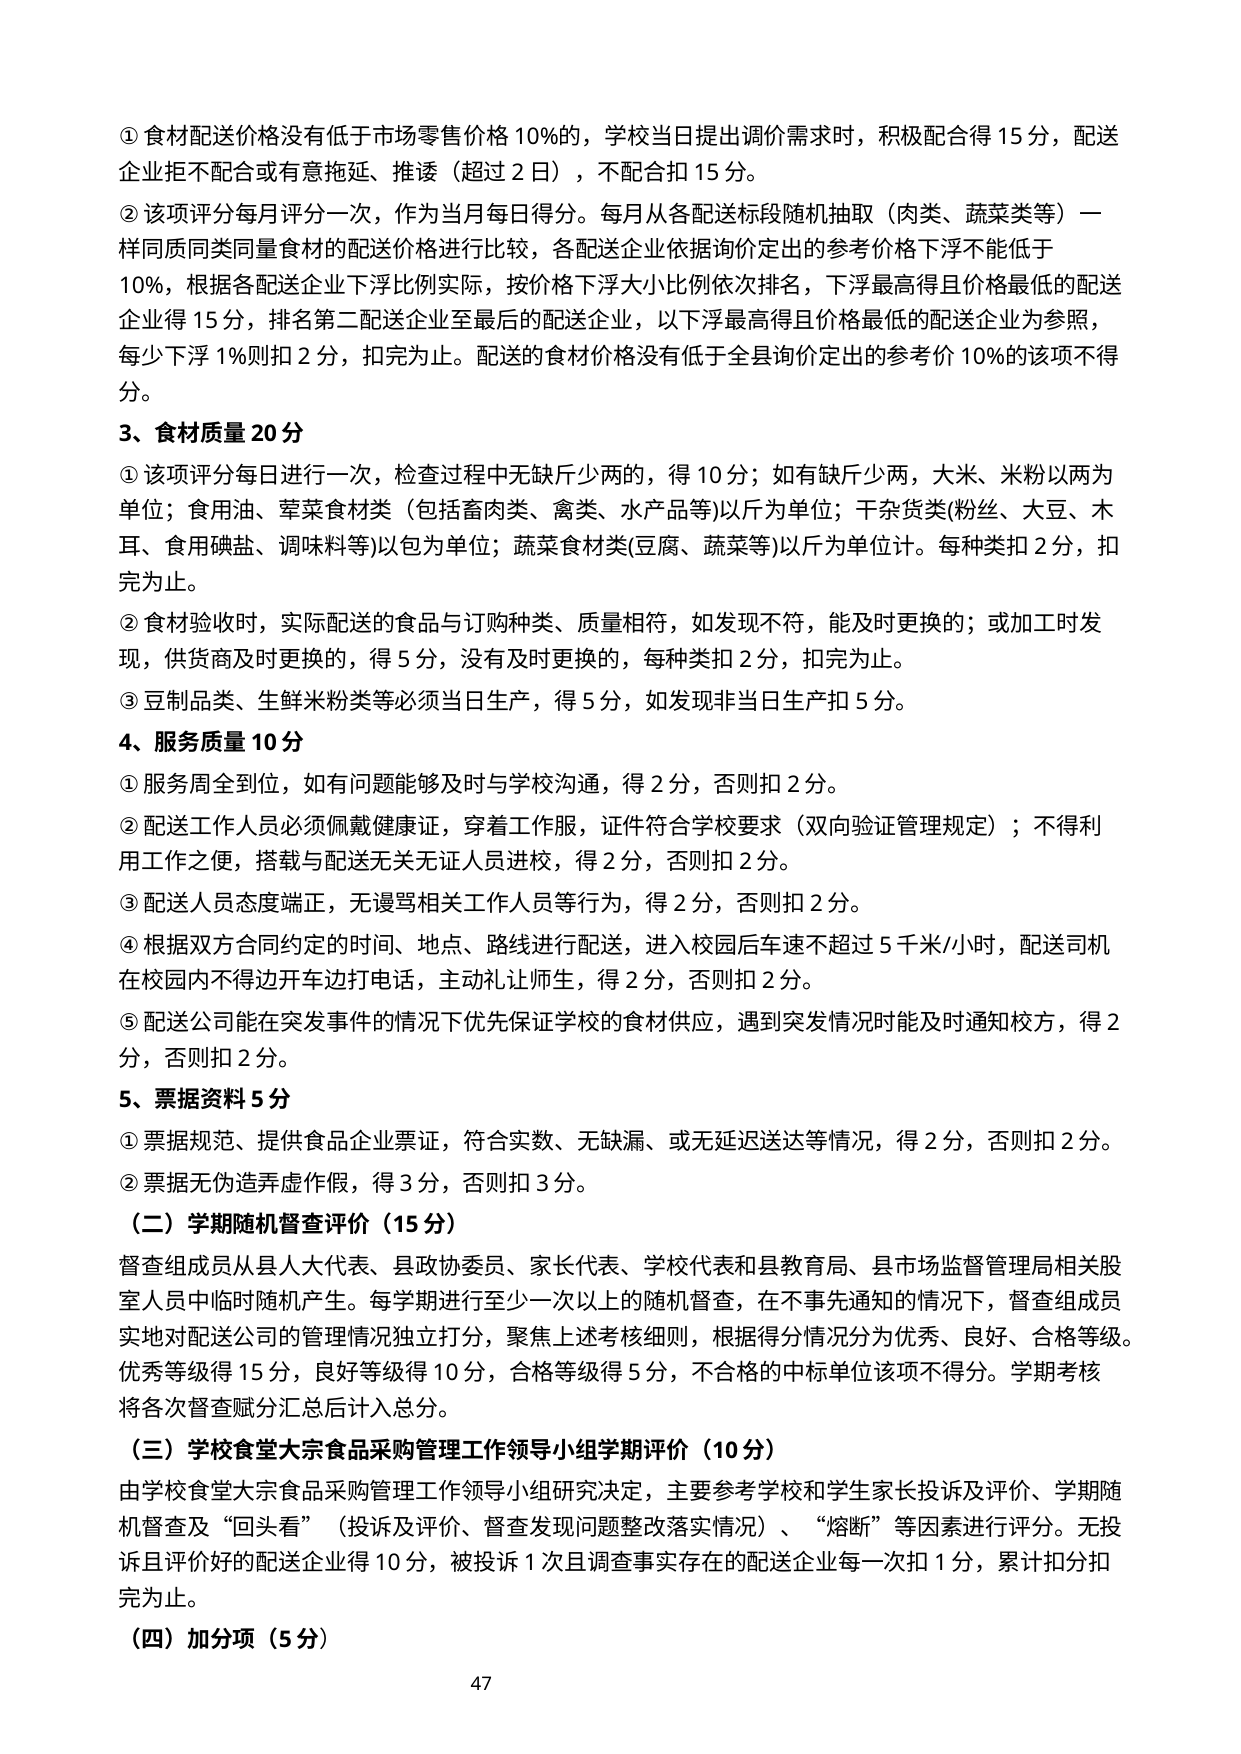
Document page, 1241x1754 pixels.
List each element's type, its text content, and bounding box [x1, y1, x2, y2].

text ②食材验收时，实际配送的食品与订购种类、质量相符，如发现不符，能及时更换的；或加工时发现，供货商及时更换的，得5分，没有及时更换的，每种类扣2分，扣完为止。 [119, 605, 1124, 674]
text ④根据双方合同约定的时间、地点、路线进行配送，进入校园后车速不超过 5千米/小时，配送司机在校园内不得边开车边打电话，主动礼让师生，得2分，否则扣2分。 [119, 926, 1124, 995]
text ①该项评分每日进行一次，检查过程中无缺斤少两的，得10分；如有缺斤少两，大米、米粉以两为单位；食用油、荤菜食材类（包括畜肉类、禽类、水产品等)以斤为单位；干杂货类(粉丝、大豆、木耳、食用碘盐、调味料等)以包为单位；蔬菜食材类(豆腐、蔬菜等)以斤为单位计。每种类扣2分，扣完为止。 [119, 457, 1124, 597]
text ③配送人员态度端正，无谩骂相关工作人员等行为，得2分，否则扣2分。 [119, 885, 1124, 918]
text 3、食材质量20分 [119, 415, 1124, 448]
text （三）学校食堂大宗食品采购管理工作领导小组学期评价（10分） [119, 1431, 1124, 1465]
text ①票据规范、提供食品企业票证，符合实数、无缺漏、或无延迟送达等情况，得2分，否则扣2分。 [119, 1123, 1124, 1156]
text ⑤配送公司能在突发事件的情况下优先保证学校的食材供应，遇到突发情况时能及时通知校方，得2分，否则扣2分。 [119, 1004, 1124, 1073]
text ②票据无伪造弄虚作假，得3分，否则扣3分。 [119, 1164, 1124, 1198]
text 4、服务质量10分 [119, 724, 1124, 757]
text ②该项评分每月评分一次，作为当月每日得分。每月从各配送标段随机抽取（肉类、蔬菜类等）一样同质同类同量食材的配送价格进行比较，各配送企业依据询价定出的参考价格下浮不能低于10%，根据各配送企业下浮比例实际，按价格下浮大小比例依次排名，下浮最高得且价格最低的配送企业得15分，排名第二配送企业至最后的配送企业，以下浮最高得且价格最低的配送企业为参照，每少下浮 1%则扣2 分，扣完为止。配送的食材价格没有低于全县询价定出的参考价10%的该项不得分。 [119, 196, 1124, 407]
text 5、票据资料5分 [119, 1081, 1124, 1114]
text ②配送工作人员必须佩戴健康证，穿着工作服，证件符合学校要求（双向验证管理规定）；不得利用工作之便，搭载与配送无关无证人员进校，得2分，否则扣2分。 [119, 807, 1124, 876]
text ①服务周全到位，如有问题能够及时与学校沟通，得2分，否则扣2分。 [119, 766, 1124, 799]
text （二）学期随机督查评价（15分） [119, 1206, 1124, 1239]
text ①食材配送价格没有低于市场零售价格10%的，学校当日提出调价需求时，积极配合得15分，配送企业拒不配合或有意拖延、推诿（超过2日），不配合扣15分。 [119, 118, 1124, 187]
text 督查组成员从县人大代表、县政协委员、家长代表、学校代表和县教育局、县市场监督管理局相关股室人员中临时随机产生。每学期进行至少一次以上的随机督查，在不事先通知的情况下，督查组成员实地对配送公司的管理情况独立打分，聚焦上述考核细则，根据得分情况分为优秀、良好、合格等级。优秀等级得15分，良好等级得10分，合格等级得5分，不合格的中标单位该项不得分。学期考核将各次督查赋分汇总后计入总分。 [119, 1248, 1124, 1423]
text 由学校食堂大宗食品采购管理工作领导小组研究决定，主要参考学校和学生家长投诉及评价、学期随机督查及“回头看”（投诉及评价、督查发现问题整改落实情况）、“熔断”等因素进行评分。无投诉且评价好的配送企业得10分，被投诉1次且调查事实存在的配送企业每一次扣1分，累计扣分扣完为止。 [119, 1473, 1124, 1613]
text ③豆制品类、生鲜米粉类等必须当日生产，得5分，如发现非当日生产扣5分。 [119, 682, 1124, 716]
text （四）加分项（5分） [119, 1621, 1124, 1655]
